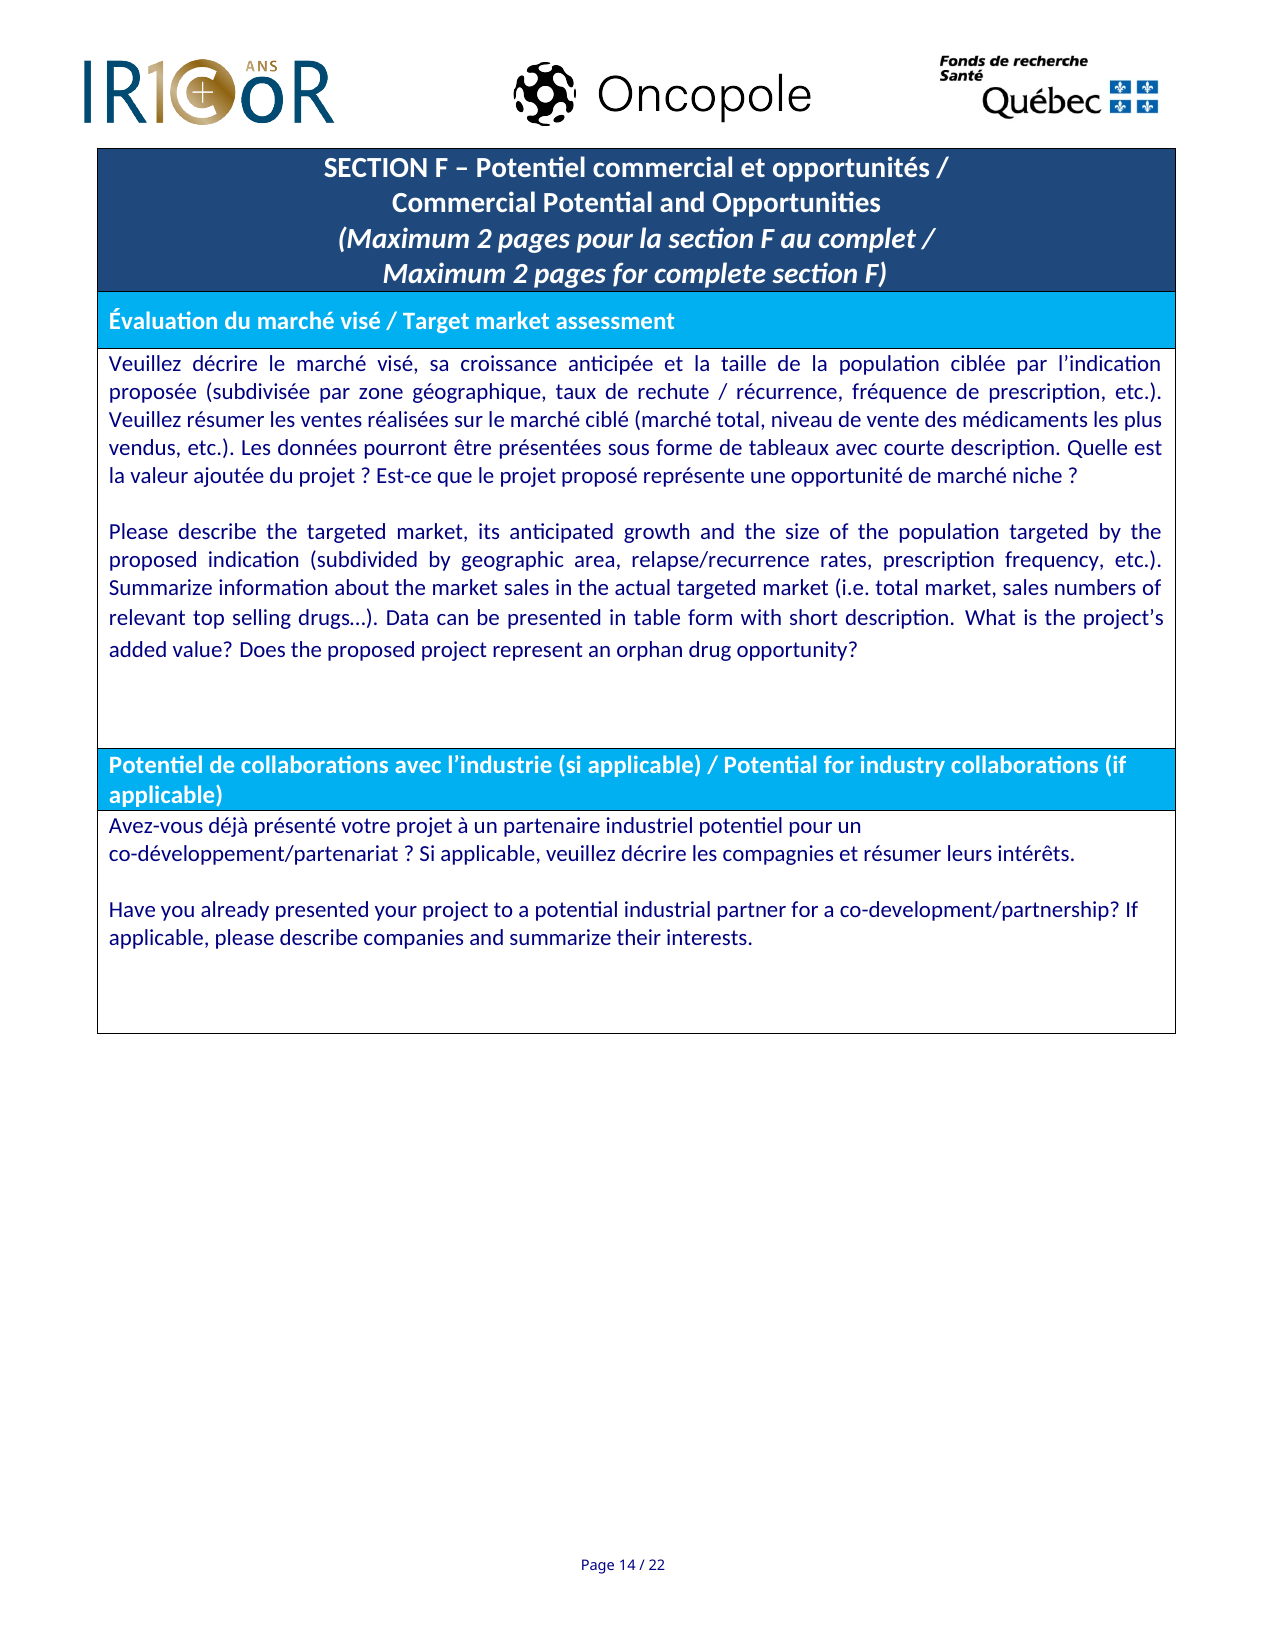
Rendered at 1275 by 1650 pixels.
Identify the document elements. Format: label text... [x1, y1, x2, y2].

picture [919, 35, 1179, 134]
table_header SECTION F – Potentiel commercial et opportunités / Commercial Potential and Opportunities (Maximum 2 pages pour la section F au complet / Maximum 2 pages for complete section F) [98, 149, 1175, 291]
table_cell Avez-vous déjà présenté votre projet à un partenaire industriel potentiel pour un co-développement/partenariat ? Si applicable, veuillez décrire les compagnies et résumer leurs intérêts. Have you already presented your project to a potential industrial partner for a co-development/partnership? If applicable, please describe companies and summarize their interests. [98, 811, 1175, 1032]
table_cell Veuillez décrire le marché visé, sa croissance anticipée et la taille de la population ciblée par l’indication proposée (subdivisée par zone géographique, taux de rechute / récurrence, fréquence de prescription, etc.). Veuillez résumer les ventes réalisées sur le marché ciblé (marché total, niveau de vente des médicaments les plus vendus, etc.). Les données pourront être présentées sous forme de tableaux avec courte description. Quelle est la valeur ajoutée du projet ? Est-ce que le projet proposé représente une opportunité de marché niche ? Please describe the targeted market, its anticipated growth and the size of the population targeted by the proposed indication (subdivided by geographic area, relapse/recurrence rates, prescription frequency, etc.). Summarize information about the market sales in the actual targeted market (i.e. total market, sales numbers of relevant top selling drugs…). Data can be presented in table form with short description. What is the project’s added value? Does the proposed project represent an orphan drug opportunity? [98, 349, 1175, 748]
picture [84, 59, 338, 125]
table_cell Évaluation du marché visé / Target market assessment [98, 292, 1175, 348]
picture [504, 53, 820, 135]
table_cell Potentiel de collaborations avec l’industrie (si applicable) / Potential for industry collaborations (if applicable) [98, 749, 1175, 810]
